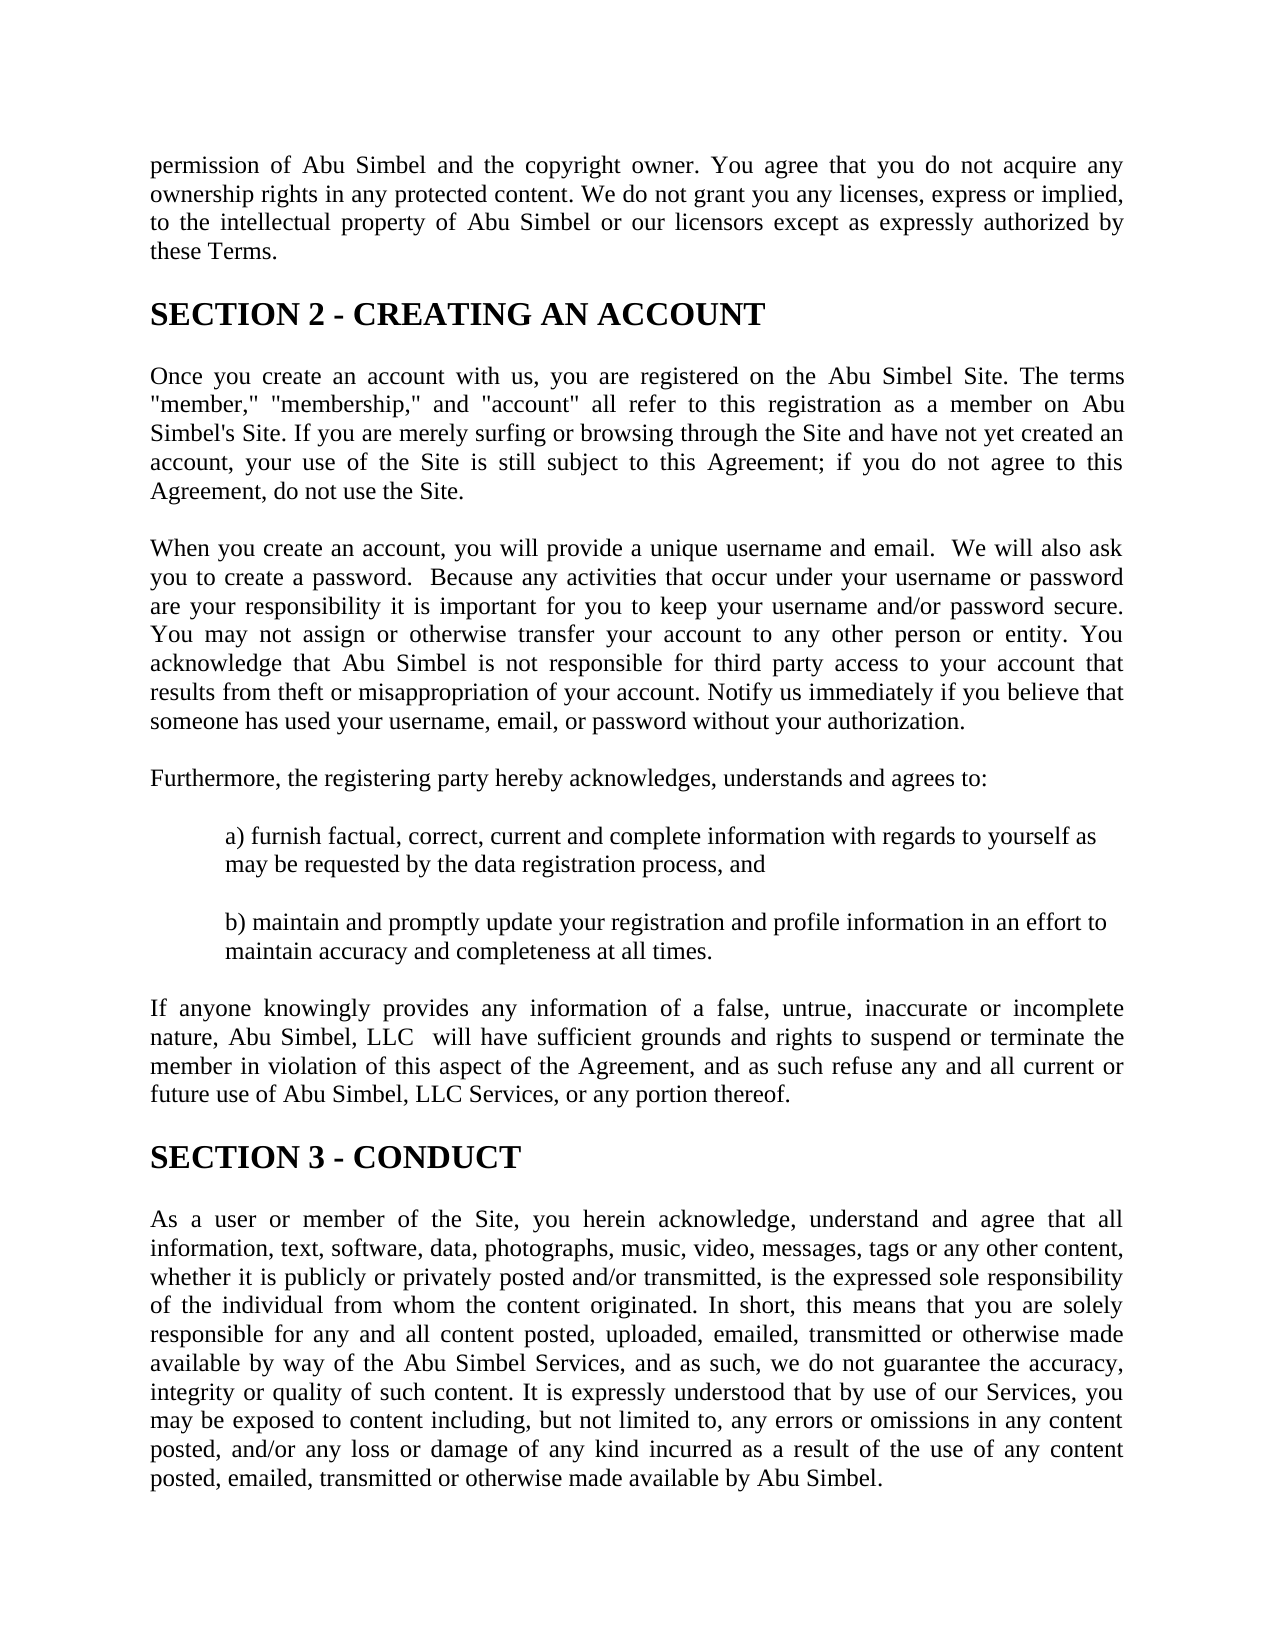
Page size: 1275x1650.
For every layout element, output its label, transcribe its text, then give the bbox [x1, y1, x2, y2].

text a) furnish factual, correct, current and complete information with regards to yourself as may be requested by the data registration process, and [225, 821, 1125, 878]
text As a user or member of the Site, you herein acknowledge, understand and agree that all information, text, software, data, photographs, music, video, messages, tags or any other content, whether it is publicly or privately posted and/or transmitted, is the expressed sole responsibility of the individual from whom the content originated. In short, this means that you are solely responsible for any and all content posted, uploaded, emailed, transmitted or otherwise made available by way of the Abu Simbel Services, and as such, we do not guarantee the accuracy, integrity or quality of such content. It is expressly understood that by use of our Services, you may be exposed to content including, but not limited to, any errors or omissions in any content posted, and/or any loss or damage of any kind incurred as a result of the use of any content posted, emailed, transmitted or otherwise made available by Abu Simbel. [150, 1204, 1125, 1492]
text When you create an account, you will provide a unique username and email. We will also ask you to create a password. Because any activities that occur under your username or password are your responsibility it is important for you to keep your username and/or password secure. You may not assign or otherwise transfer your account to any other person or entity. You acknowledge that Abu Simbel is not responsible for third party access to your account that results from theft or misappropriation of your account. Notify us immediately if you believe that someone has used your username, email, or password without your authorization. [150, 533, 1125, 734]
text SECTION 3 - CONDUCT [150, 1137, 1125, 1175]
text If anyone knowingly provides any information of a false, untrue, inaccurate or incomplete nature, Abu Simbel, LLC will have sufficient grounds and rights to suspend or terminate the member in violation of this aspect of the Agreement, and as such refuse any and all current or future use of Abu Simbel, LLC Services, or any portion thereof. [150, 993, 1125, 1108]
text b) maintain and promptly update your registration and profile information in an effort to maintain accuracy and completeness at all times. [225, 907, 1125, 964]
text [150, 150, 1125, 265]
text Once you create an account with us, you are registered on the Abu Simbel Site. The terms "member," "membership," and "account" all refer to this registration as a member on Abu Simbel's Site. If you are merely surfing or browsing through the Site and have not yet created an account, your use of the Site is still subject to this Agreement; if you do not agree to this Agreement, do not use the Site. [150, 361, 1125, 504]
text Furthermore, the registering party hereby acknowledges, understands and agrees to: [150, 763, 1125, 792]
text SECTION 2 - CREATING AN ACCOUNT [150, 294, 1125, 332]
